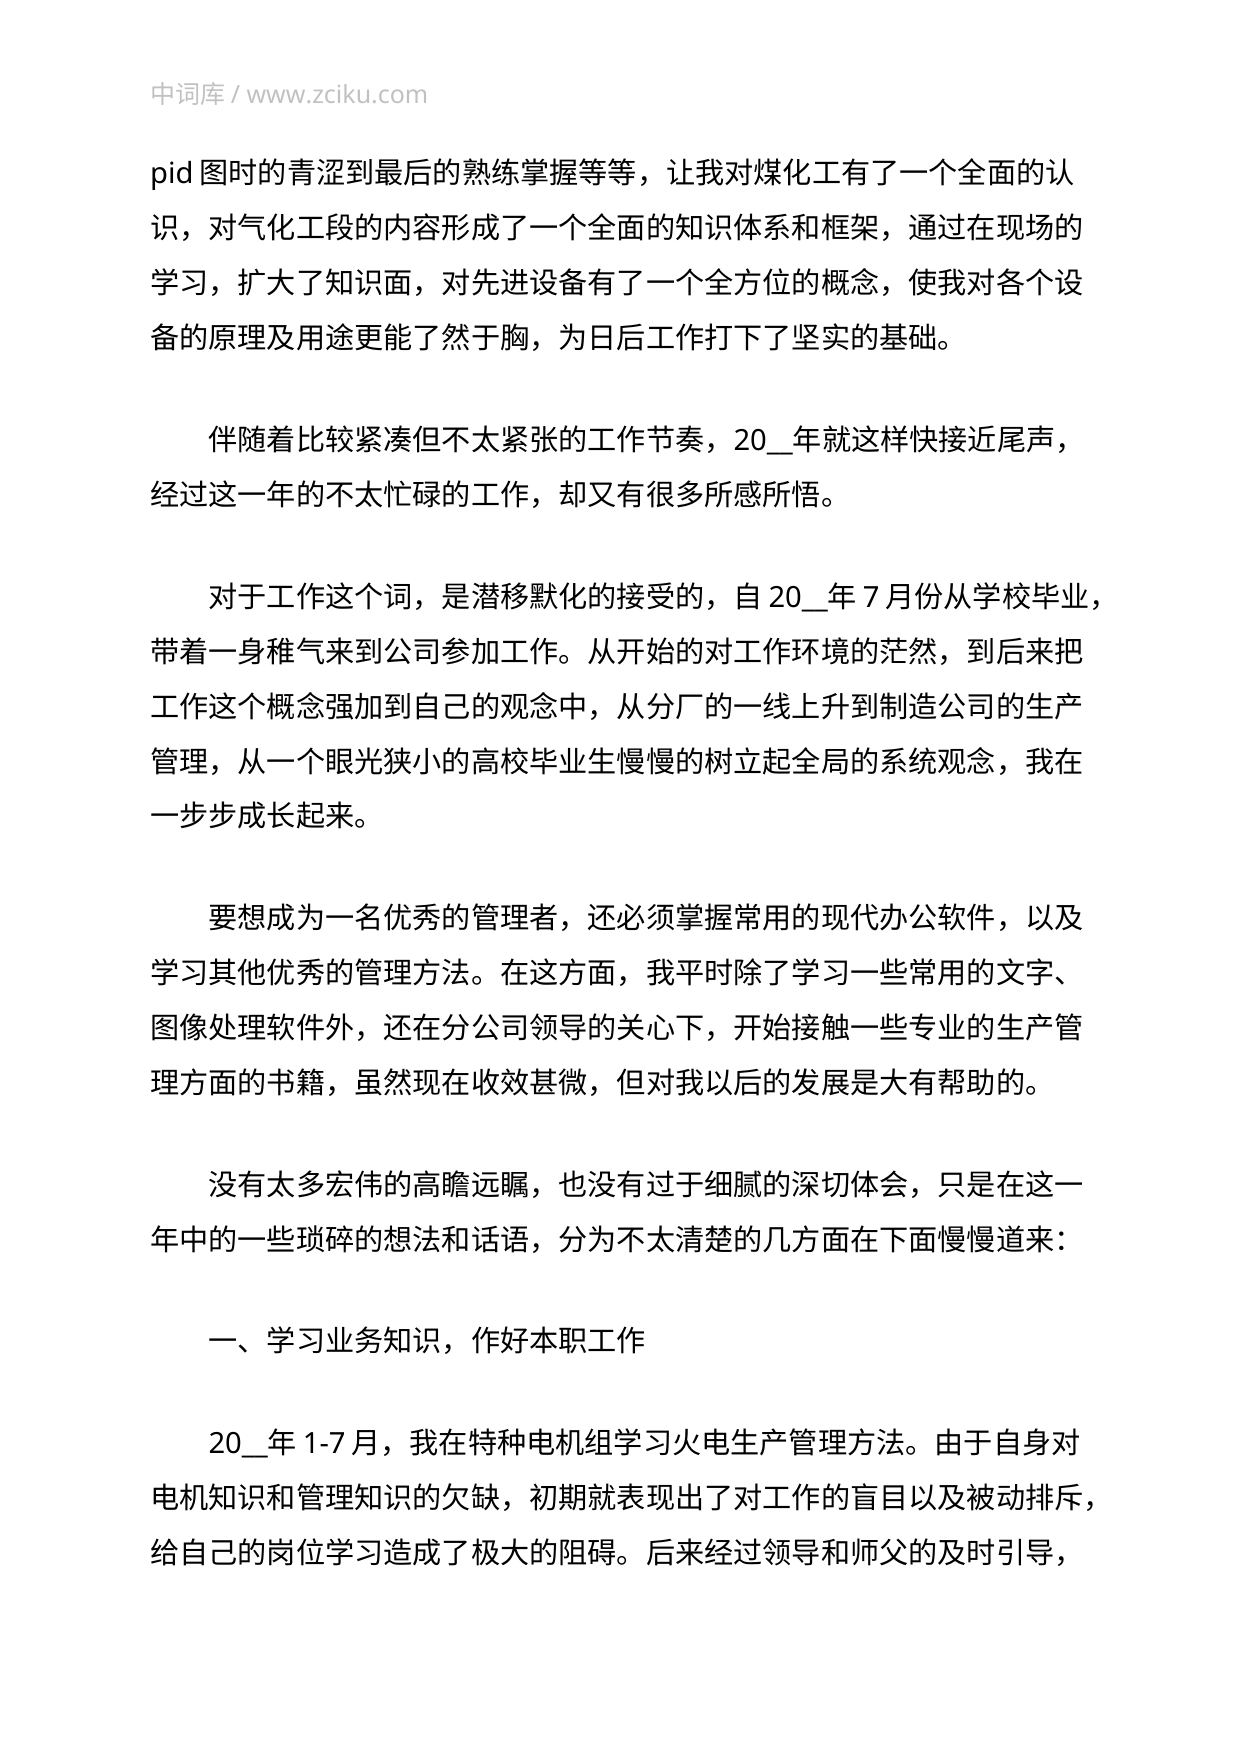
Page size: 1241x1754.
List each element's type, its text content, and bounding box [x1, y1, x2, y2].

text 要想成为一名优秀的管理者，还必须掌握常用的现代办公软件，以及学习其他优秀的管理方法。在这方面，我平时除了学习一些常用的文字、图像处理软件外，还在分公司领导的关心下，开始接触一些专业的生产管理方面的书籍，虽然现在收效甚微，但对我以后的发展是大有帮助的。 [150, 895, 1090, 1102]
text 一、学习业务知识，作好本职工作 [150, 1318, 1090, 1360]
text 对于工作这个词，是潜移默化的接受的，自20__年7月份从学校毕业，带着一身稚气来到公司参加工作。从开始的对工作环境的茫然，到后来把工作这个概念强加到自己的观念中，从分厂的一线上升到制造公司的生产管理，从一个眼光狭小的高校毕业生慢慢的树立起全局的系统观念，我在一步步成长起来。 [150, 573, 1090, 835]
text 没有太多宏伟的高瞻远瞩，也没有过于细腻的深切体会，只是在这一年中的一些琐碎的想法和话语，分为不太清楚的几方面在下面慢慢道来： [150, 1161, 1090, 1258]
text 伴随着比较紧凑但不太紧张的工作节奏，20__年就这样快接近尾声，经过这一年的不太忙碌的工作，却又有很多所感所悟。 [150, 417, 1090, 514]
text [150, 150, 1090, 357]
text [150, 1420, 1090, 1572]
